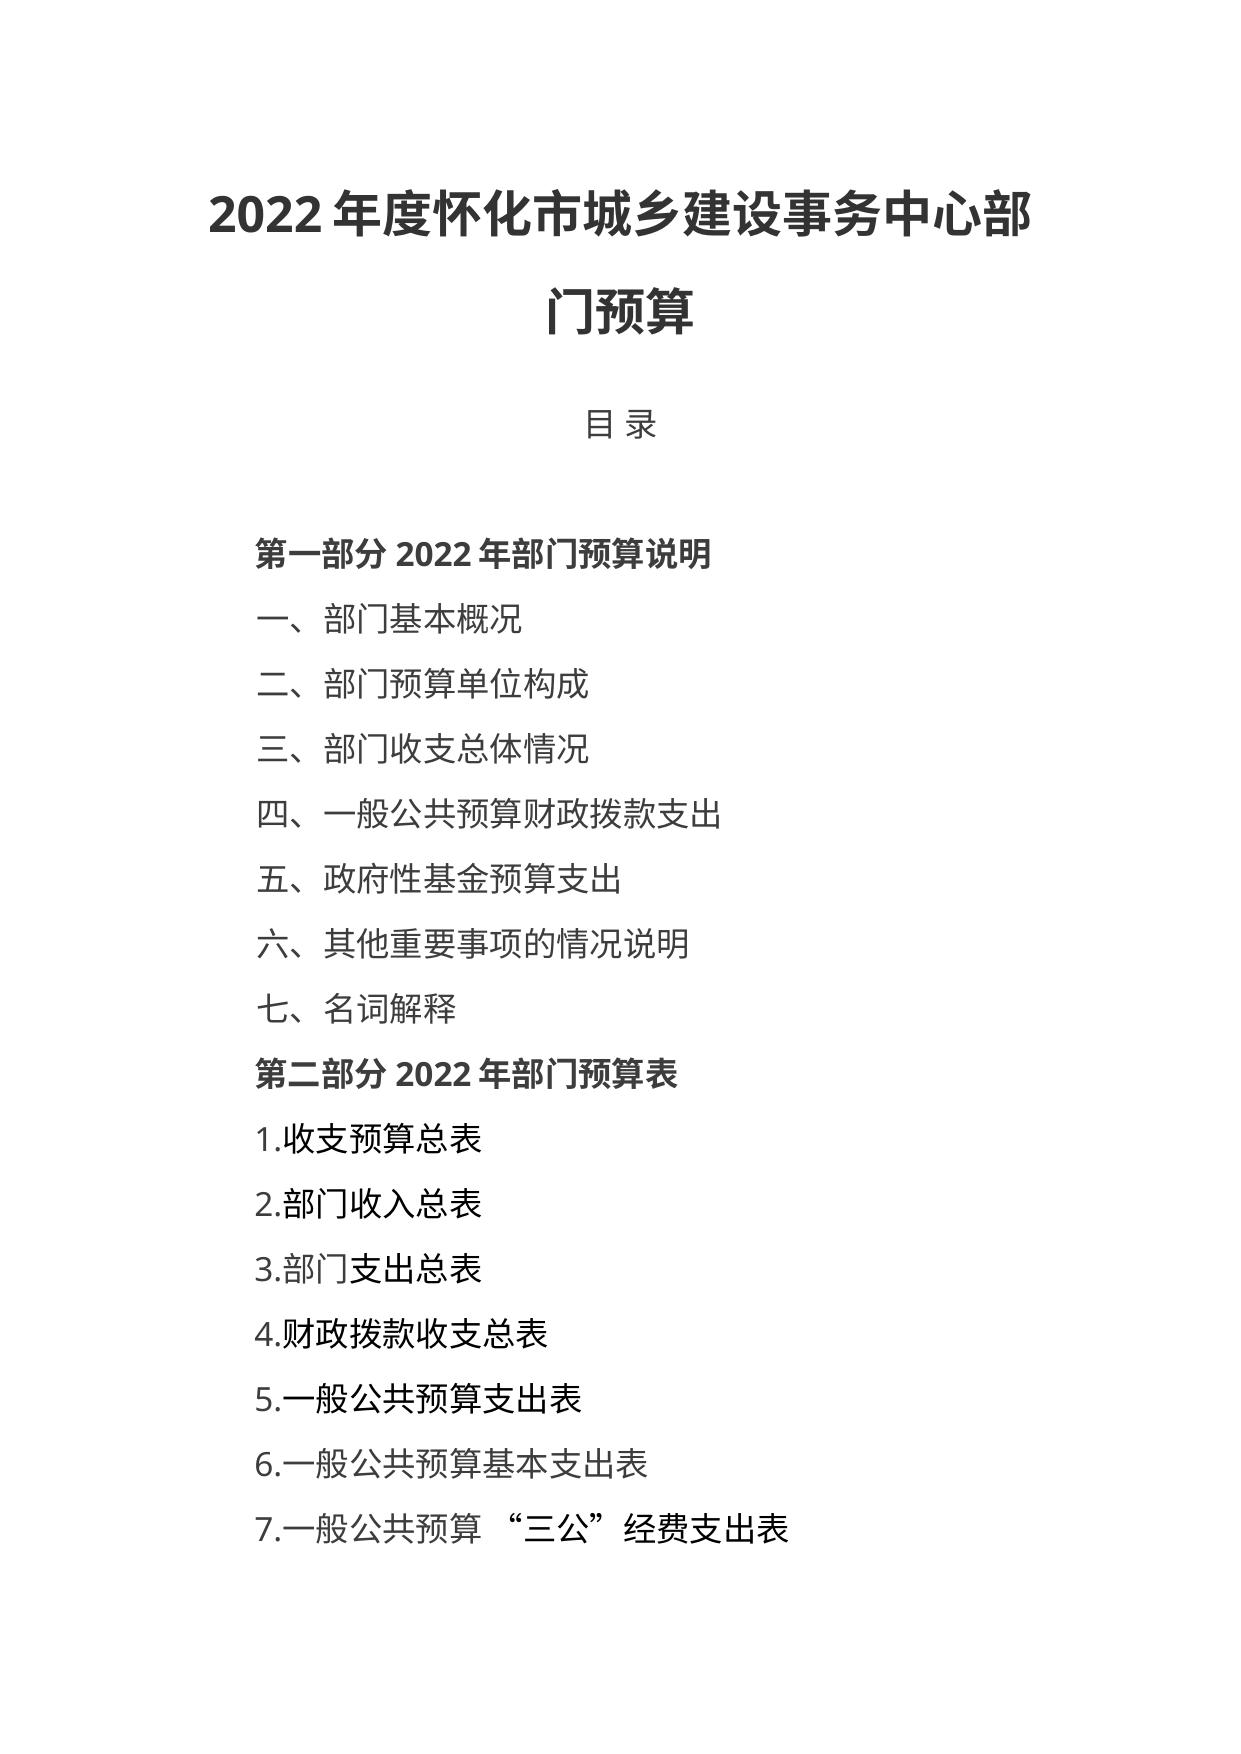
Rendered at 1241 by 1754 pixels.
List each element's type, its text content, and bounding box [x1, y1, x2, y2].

text 七、名词解释 [187, 974, 1053, 1039]
text 3.部门支出总表 [187, 1234, 1053, 1299]
text 4.财政拨款收支总表 [187, 1299, 1053, 1364]
text 2022年度怀化市城乡建设事务中心部门预算 [187, 162, 1053, 357]
text 一、部门基本概况 [187, 584, 1053, 649]
text 2.部门收入总表 [187, 1169, 1053, 1234]
text 三、部门收支总体情况 [187, 714, 1053, 779]
text 第一部分 2022年部门预算说明 [187, 519, 1053, 584]
text 5.一般公共预算支出表 [187, 1364, 1053, 1429]
text 二、部门预算单位构成 [187, 649, 1053, 714]
text 六、其他重要事项的情况说明 [187, 909, 1053, 974]
text 目 录 [187, 389, 1053, 454]
text 7.一般公共预算 “三公”经费支出表 [187, 1494, 1053, 1559]
text 6.一般公共预算基本支出表 [187, 1429, 1053, 1494]
text 五、政府性基金预算支出 [187, 844, 1053, 909]
text 第二部分 2022年部门预算表 [187, 1039, 1053, 1104]
text 1.收支预算总表 [187, 1104, 1053, 1169]
text 四、一般公共预算财政拨款支出 [187, 779, 1053, 844]
